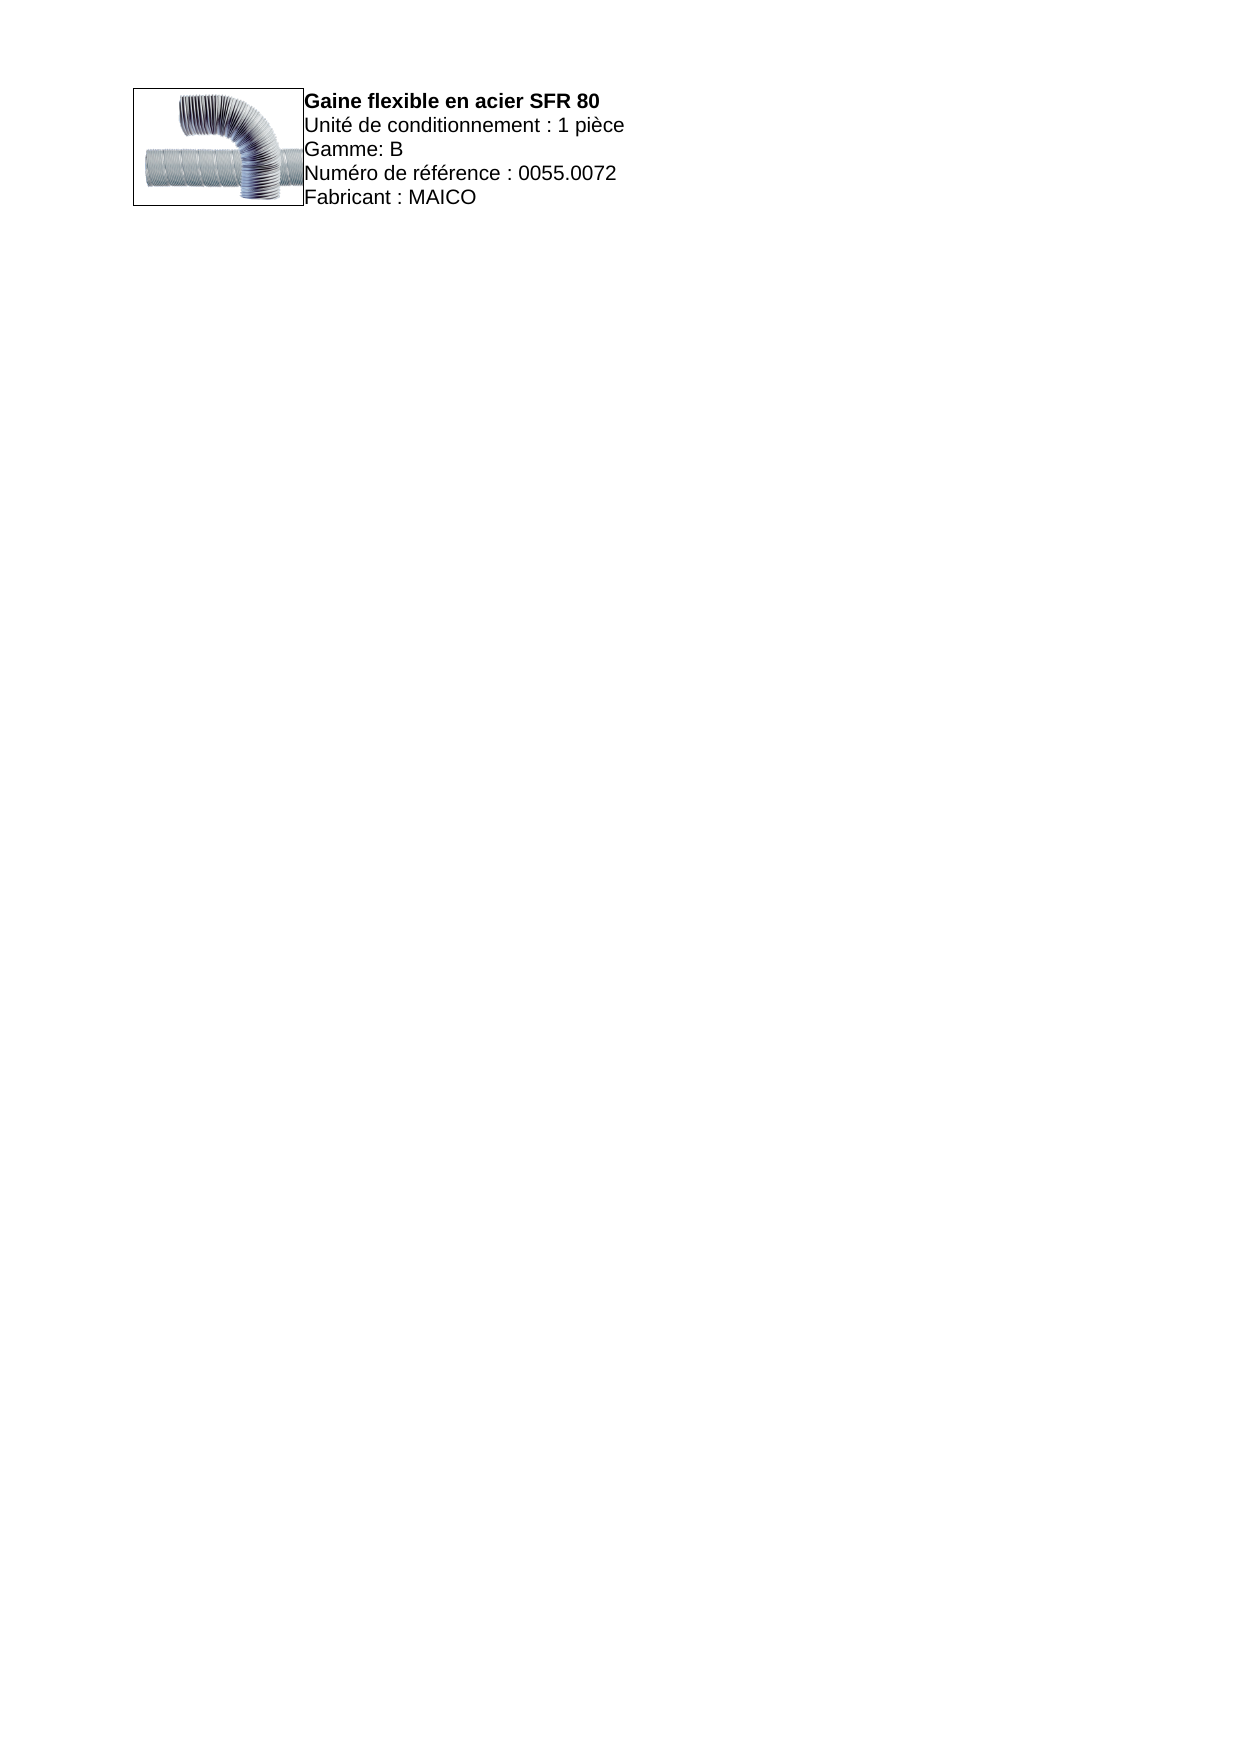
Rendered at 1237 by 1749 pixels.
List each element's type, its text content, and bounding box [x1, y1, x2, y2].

text Gaine flexible en acier SFR 80Unité de conditionnement : 1 pièceGamme: B Numéro de référence : 0055.0072Fabricant : MAICO [133, 89, 1148, 208]
picture [134, 89, 303, 205]
